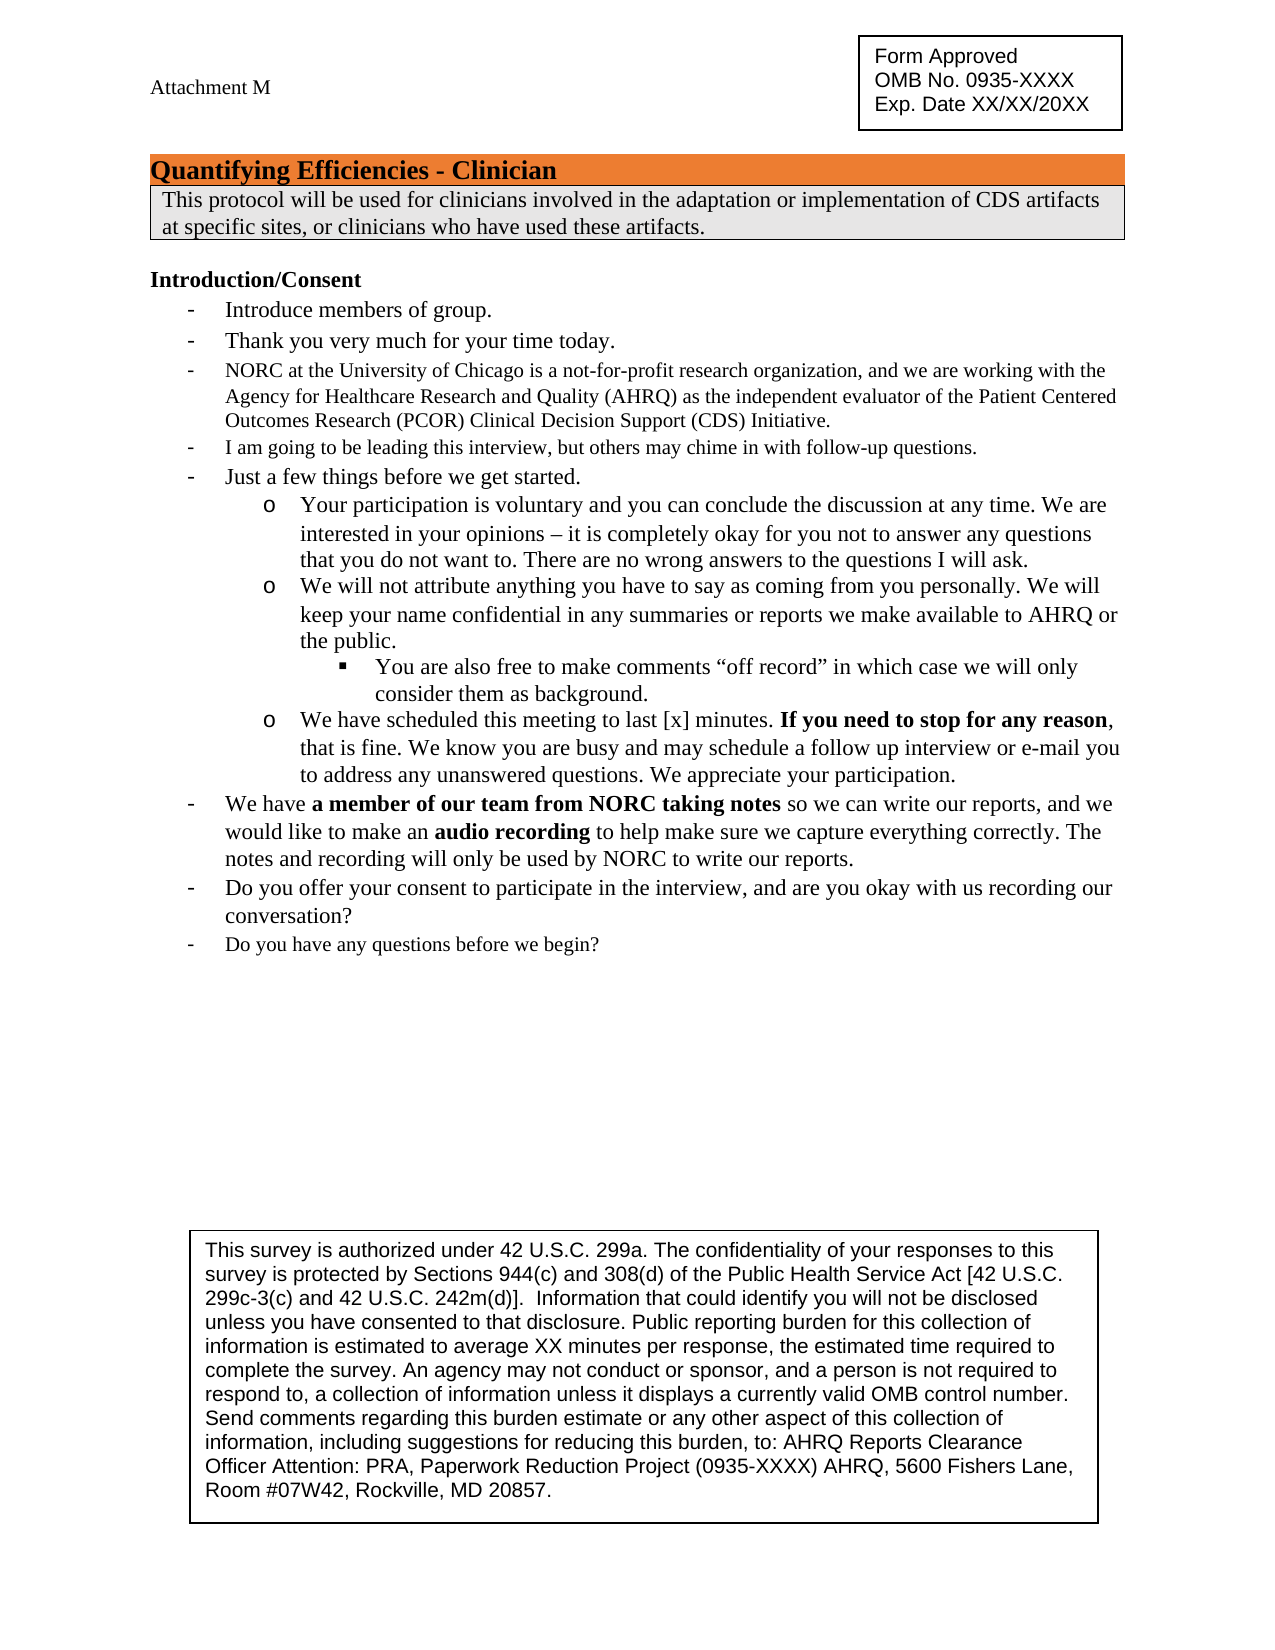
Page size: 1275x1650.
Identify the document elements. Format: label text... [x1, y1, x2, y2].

list Do you have any questions before we begin? [187, 929, 1125, 957]
list We have a member of our team from NORC taking notes so we can write our reports, and we would like to make an audio recording to help make sure we capture everything correctly. The notes and recording will only be used by NORC to write our reports. [187, 787, 1121, 871]
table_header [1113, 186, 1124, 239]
list You are also free to make comments “off record” in which case we will only consider them as background. [337, 653, 1121, 706]
list Do you offer your consent to participate in the interview, and are you okay with us recording our conversation? [187, 871, 1121, 929]
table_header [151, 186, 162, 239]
list NORC at the University of Chicago is a not-for-profit research organization, and we are working with the Agency for Healthcare Research and Quality (AHRQ) as the independent evaluator of the Patient Centered Outcomes Research (PCOR) Clinical Decision Support (CDS) Initiative. [187, 355, 1125, 432]
list Your participation is voluntary and you can conclude the discussion at any time. We are interested in your opinions – it is completely okay for you not to answer any questions that you do not want to. There are no wrong answers to the questions I will ask. [262, 492, 1121, 572]
subtitle Quantifying Efficiencies - Clinician [150, 154, 1125, 185]
list We have scheduled this meeting to last [x] minutes. If you need to stop for any reason, that is fine. We know you are busy and may schedule a follow up interview or e-mail you to address any unanswered questions. We appreciate your participation. [262, 706, 1121, 787]
list We will not attribute anything you have to say as coming from you personally. We will keep your name confidential in any summaries or reports we make available to AHRQ or the public. [262, 572, 1121, 653]
list Introduce members of group. [187, 293, 1121, 324]
text Introduction/Consent [150, 266, 1121, 293]
list I am going to be leading this interview, but others may chime in with follow-up questions. [187, 432, 1125, 460]
list Just a few things before we get started. [187, 460, 1121, 492]
list Thank you very much for your time today. [187, 324, 1121, 355]
